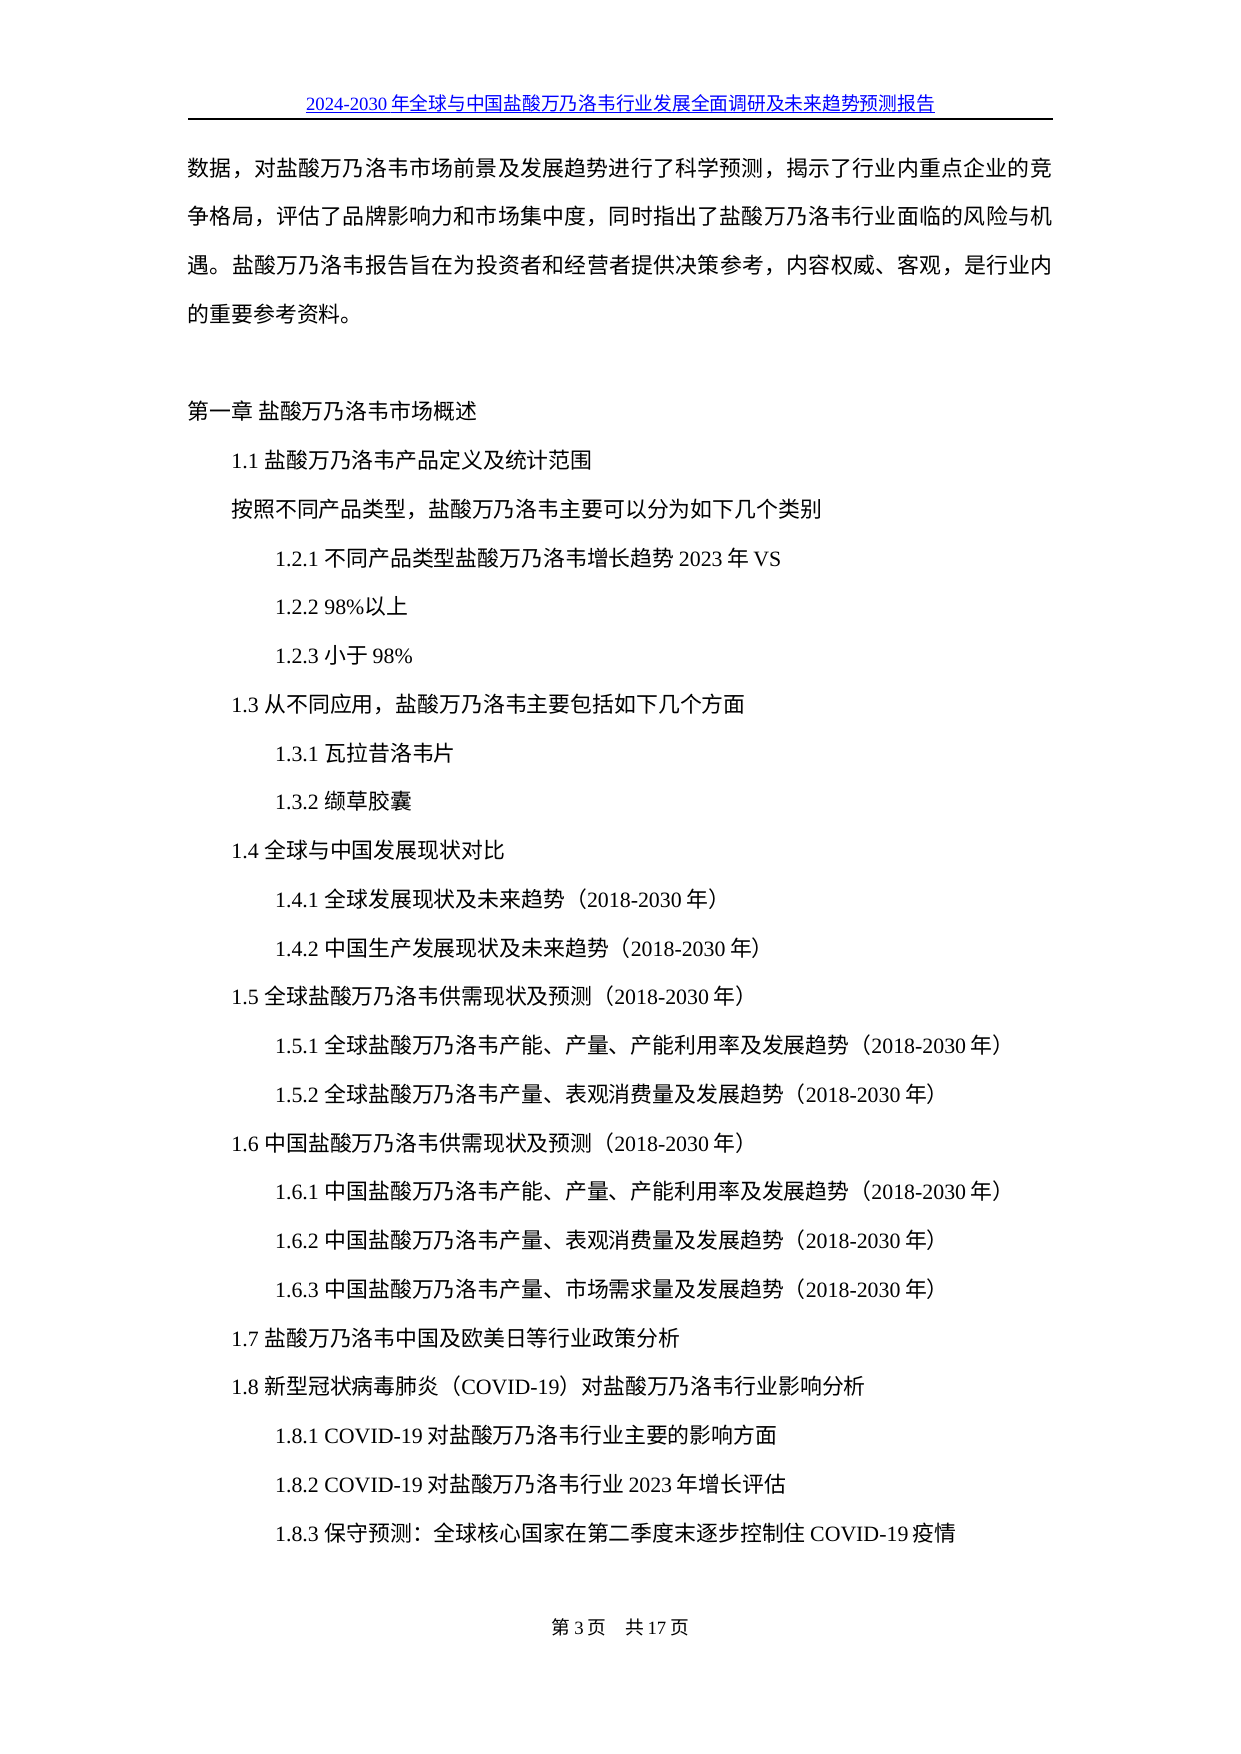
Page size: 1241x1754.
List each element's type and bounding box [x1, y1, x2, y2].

text [187, 150, 1053, 1548]
